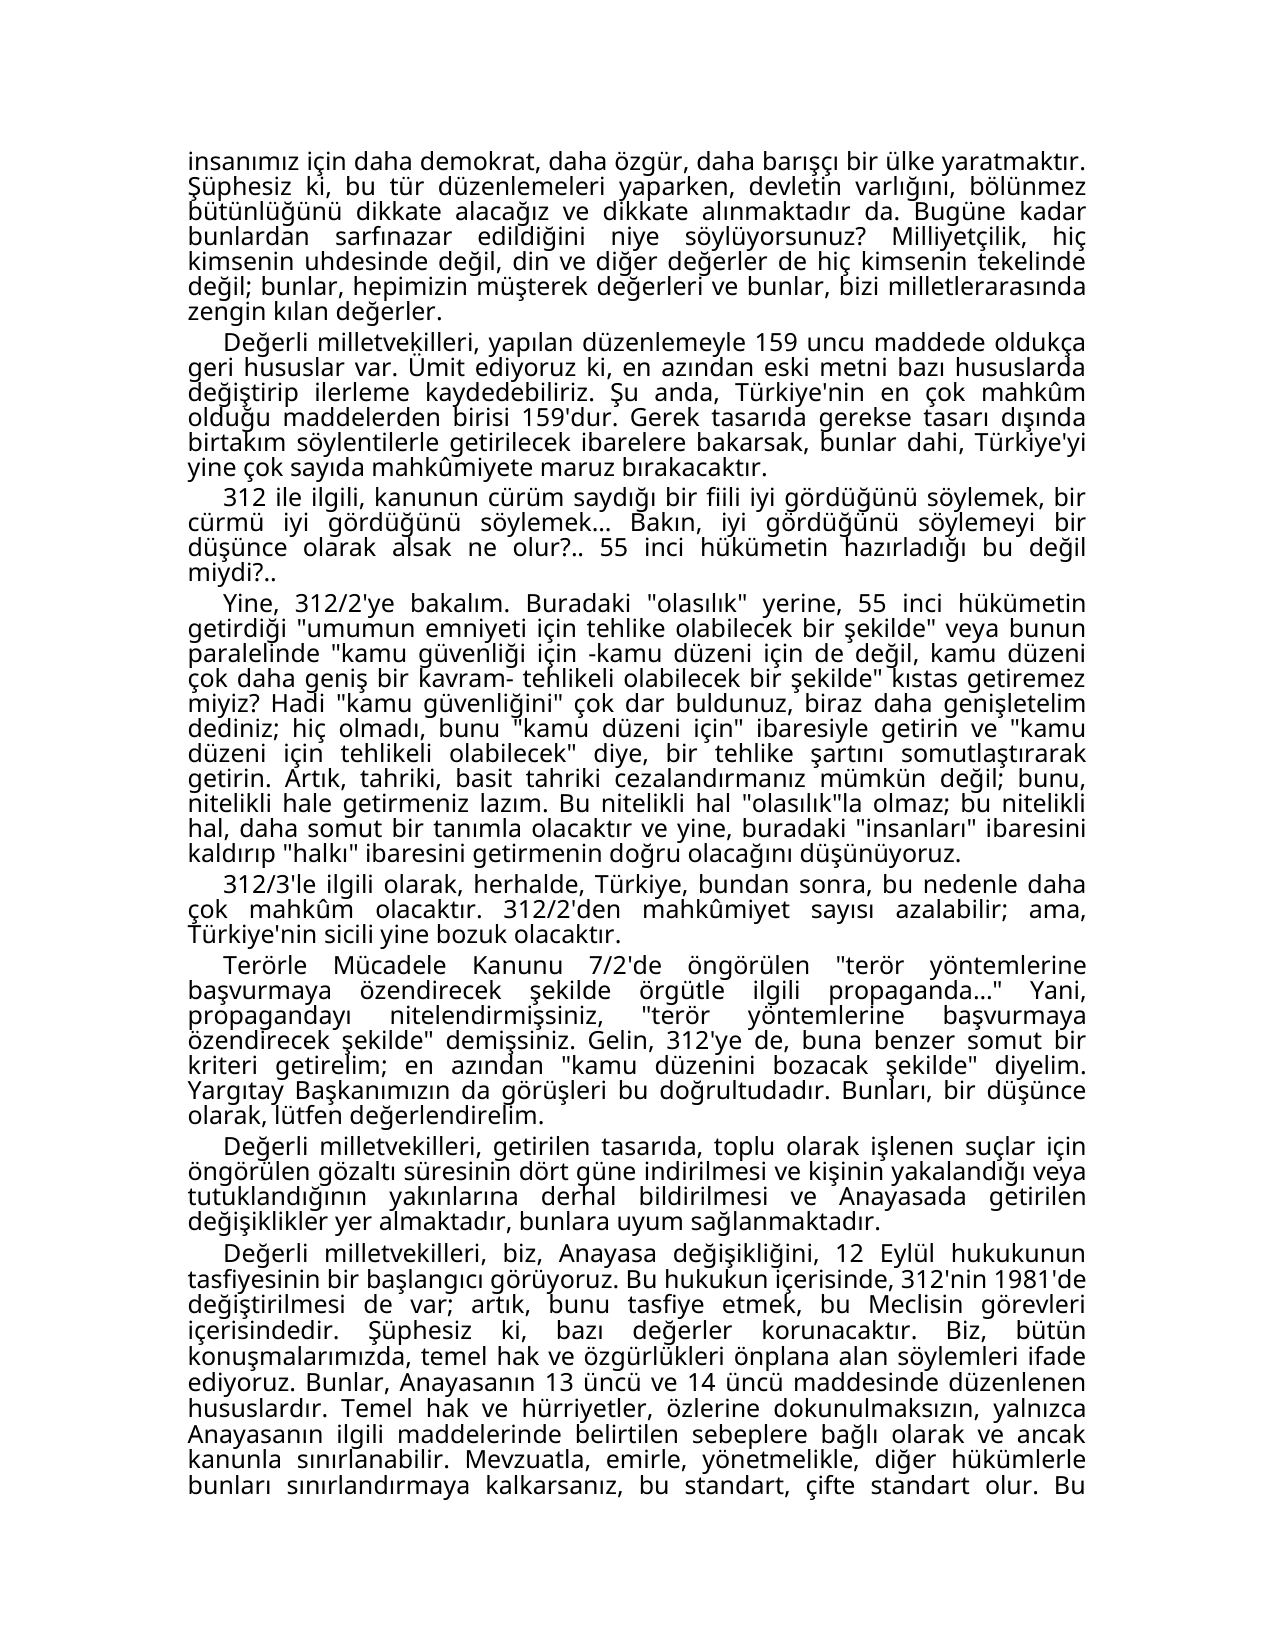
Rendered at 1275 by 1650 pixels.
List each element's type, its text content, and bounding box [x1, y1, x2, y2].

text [187, 150, 1087, 325]
text Yine, 312/2'ye bakalım. Buradaki "olasılık" yerine, 55 inci hükümetin getirdiği "umumun emniyeti için tehlike olabilecek bir şekilde" veya bunun paralelinde "kamu güvenliği için -kamu düzeni için de değil, kamu düzeni çok daha geniş bir kavram- tehlikeli olabilecek bir şekilde" kıstas getiremez miyiz? Hadi "kamu güvenliğini" çok dar buldunuz, biraz daha genişletelim dediniz; hiç olmadı, bunu "kamu düzeni için" ibaresiyle getirin ve "kamu düzeni için tehlikeli olabilecek" diye, bir tehlike şartını somutlaştırarak getirin. Artık, tahriki, basit tahriki cezalandırmanız mümkün değil; bunu, nitelikli hale getirmeniz lazım. Bu nitelikli hal "olasılık"la olmaz; bu nitelikli hal, daha somut bir tanımla olacaktır ve yine, buradaki "insanları" ibaresini kaldırıp "halkı" ibaresini getirmenin doğru olacağını düşünüyoruz. [187, 593, 1087, 868]
text Değerli milletvekilleri, yapılan düzenlemeyle 159 uncu maddede oldukça geri hususlar var. Ümit ediyoruz ki, en azından eski metni bazı hususlarda değiştirip ilerleme kaydedebiliriz. Şu anda, Türkiye'nin en çok mahkûm olduğu maddelerden birisi 159'dur. Gerek tasarıda gerekse tasarı dışında birtakım söylentilerle getirilecek ibarelere bakarsak, bunlar dahi, Türkiye'yi yine çok sayıda mahkûmiyete maruz bırakacaktır. [187, 331, 1087, 481]
text 312 ile ilgili, kanunun cürüm saydığı bir fiili iyi gördüğünü söylemek, bir cürmü iyi gördüğünü söylemek... Bakın, iyi gördüğünü söylemeyi bir düşünce olarak alsak ne olur?.. 55 inci hükümetin hazırladığı bu değil miydi?.. [187, 487, 1087, 587]
text 312/3'le ilgili olarak, herhalde, Türkiye, bundan sonra, bu nedenle daha çok mahkûm olacaktır. 312/2'den mahkûmiyet sayısı azalabilir; ama, Türkiye'nin sicili yine bozuk olacaktır. [187, 874, 1087, 949]
text Değerli milletvekilleri, getirilen tasarıda, toplu olarak işlenen suçlar için öngörülen gözaltı süresinin dört güne indirilmesi ve kişinin yakalandığı veya tutuklandığının yakınlarına derhal bildirilmesi ve Anayasada getirilen değişiklikler yer almaktadır, bunlara uyum sağlanmaktadır. [187, 1136, 1087, 1236]
text Terörle Mücadele Kanunu 7/2'de öngörülen "terör yöntemlerine başvurmaya özendirecek şekilde örgütle ilgili propaganda..." Yani, propagandayı nitelendirmişsiniz, "terör yöntemlerine başvurmaya özendirecek şekilde" demişsiniz. Gelin, 312'ye de, buna benzer somut bir kriteri getirelim; en azından "kamu düzenini bozacak şekilde" diyelim. Yargıtay Başkanımızın da görüşleri bu doğrultudadır. Bunları, bir düşünce olarak, lütfen değerlendirelim. [187, 955, 1087, 1130]
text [187, 1242, 1087, 1500]
